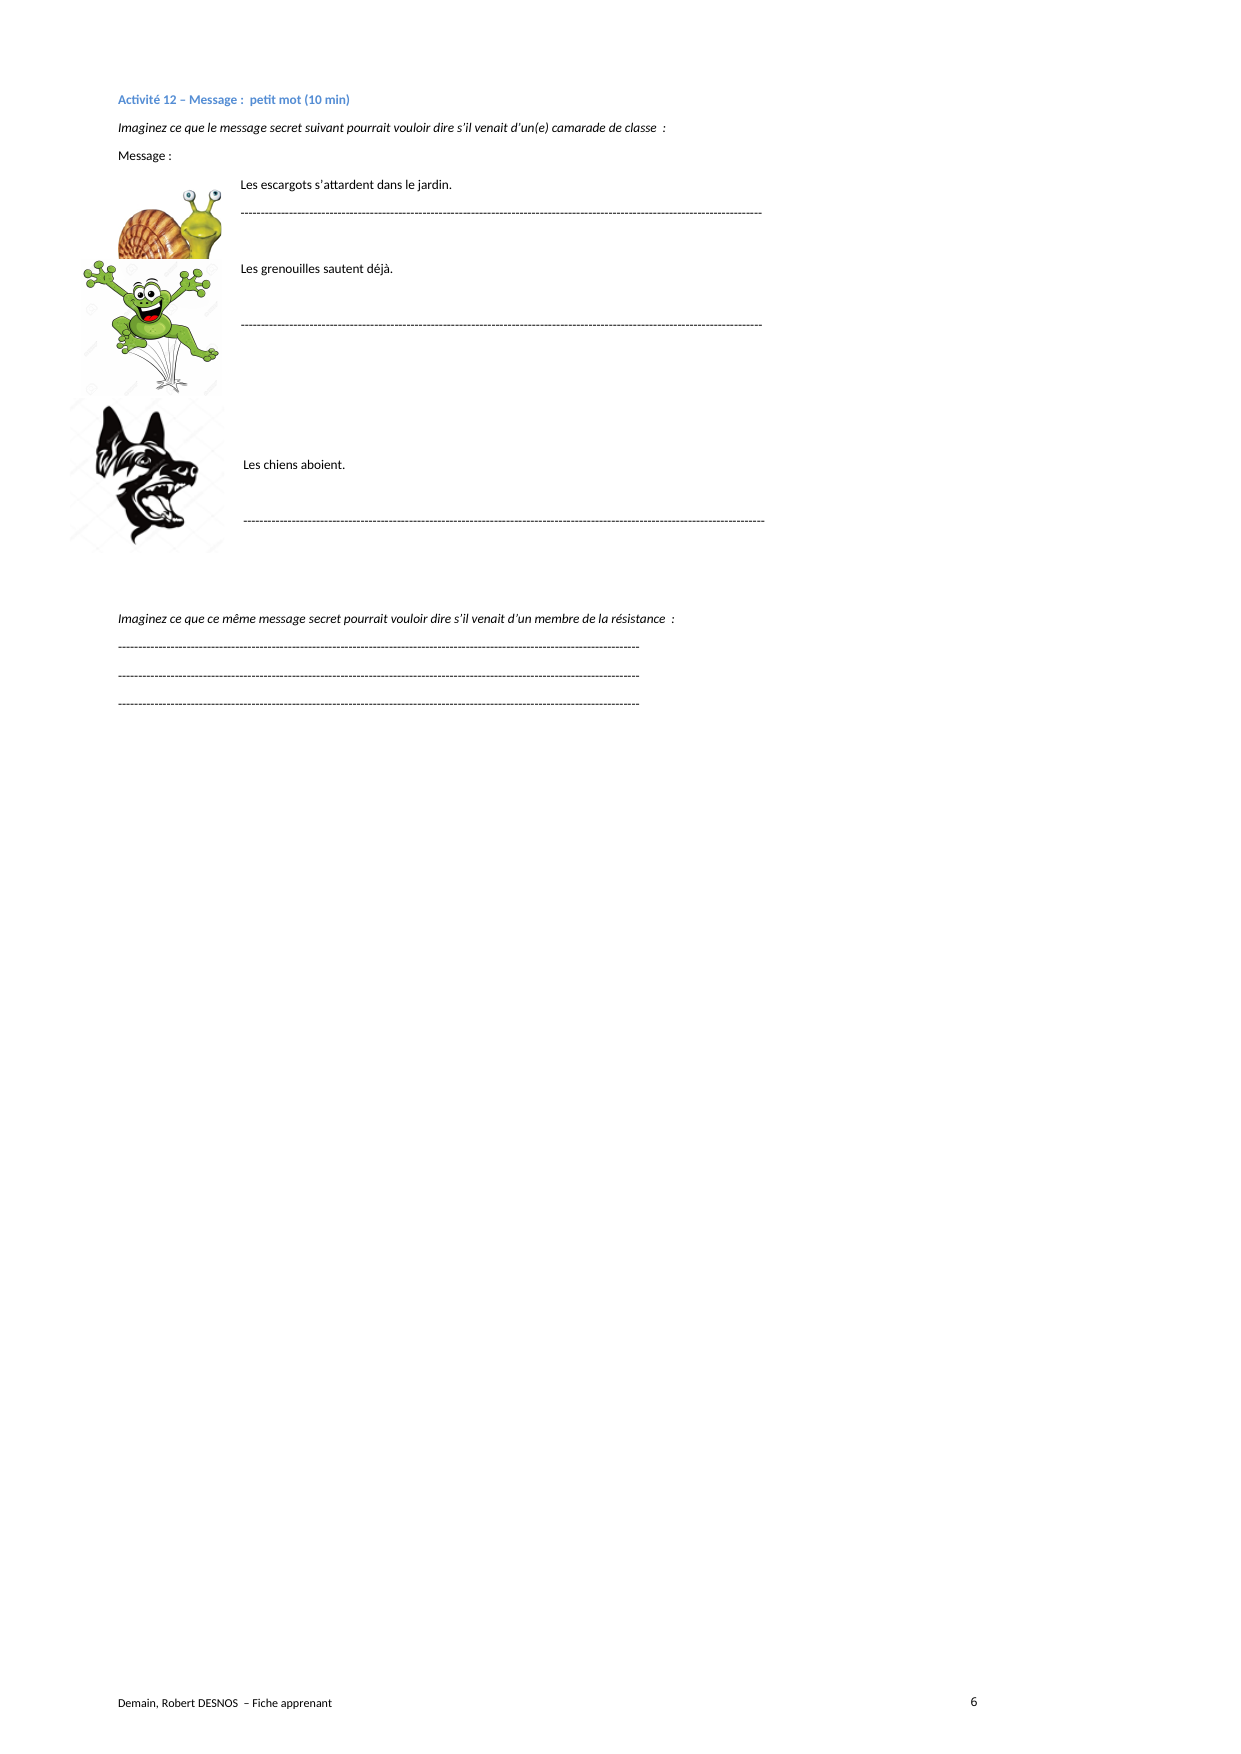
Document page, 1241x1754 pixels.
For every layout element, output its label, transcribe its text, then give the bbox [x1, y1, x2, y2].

text Les grenouilles sautent déjà. [222, 249, 1152, 277]
text --------------------------------------------------------------------------------------------------------------------------------- [118, 683, 1152, 711]
text --------------------------------------------------------------------------------------------------------------------------------- [222, 192, 1152, 220]
text --------------------------------------------------------------------------------------------------------------------------------- [118, 627, 1152, 655]
text --------------------------------------------------------------------------------------------------------------------------------- [222, 305, 1152, 333]
text --------------------------------------------------------------------------------------------------------------------------------- [225, 501, 1152, 529]
picture [69, 398, 225, 553]
text --------------------------------------------------------------------------------------------------------------------------------- [118, 655, 1152, 683]
text Message : [118, 136, 1152, 164]
picture [80, 184, 222, 396]
text Imaginez ce que ce même message secret pourrait vouloir dire s’il venait d’un membre de la résistance : [118, 599, 1152, 627]
text Imaginez ce que le message secret suivant pourrait vouloir dire s’il venait d’un(e) camarade de classe : [118, 108, 1152, 136]
text Les escargots s’attardent dans le jardin. [118, 164, 1152, 192]
text Les chiens aboient. [225, 445, 1152, 473]
text Activité 12 – Message : petit mot (10 min) [118, 80, 1152, 108]
